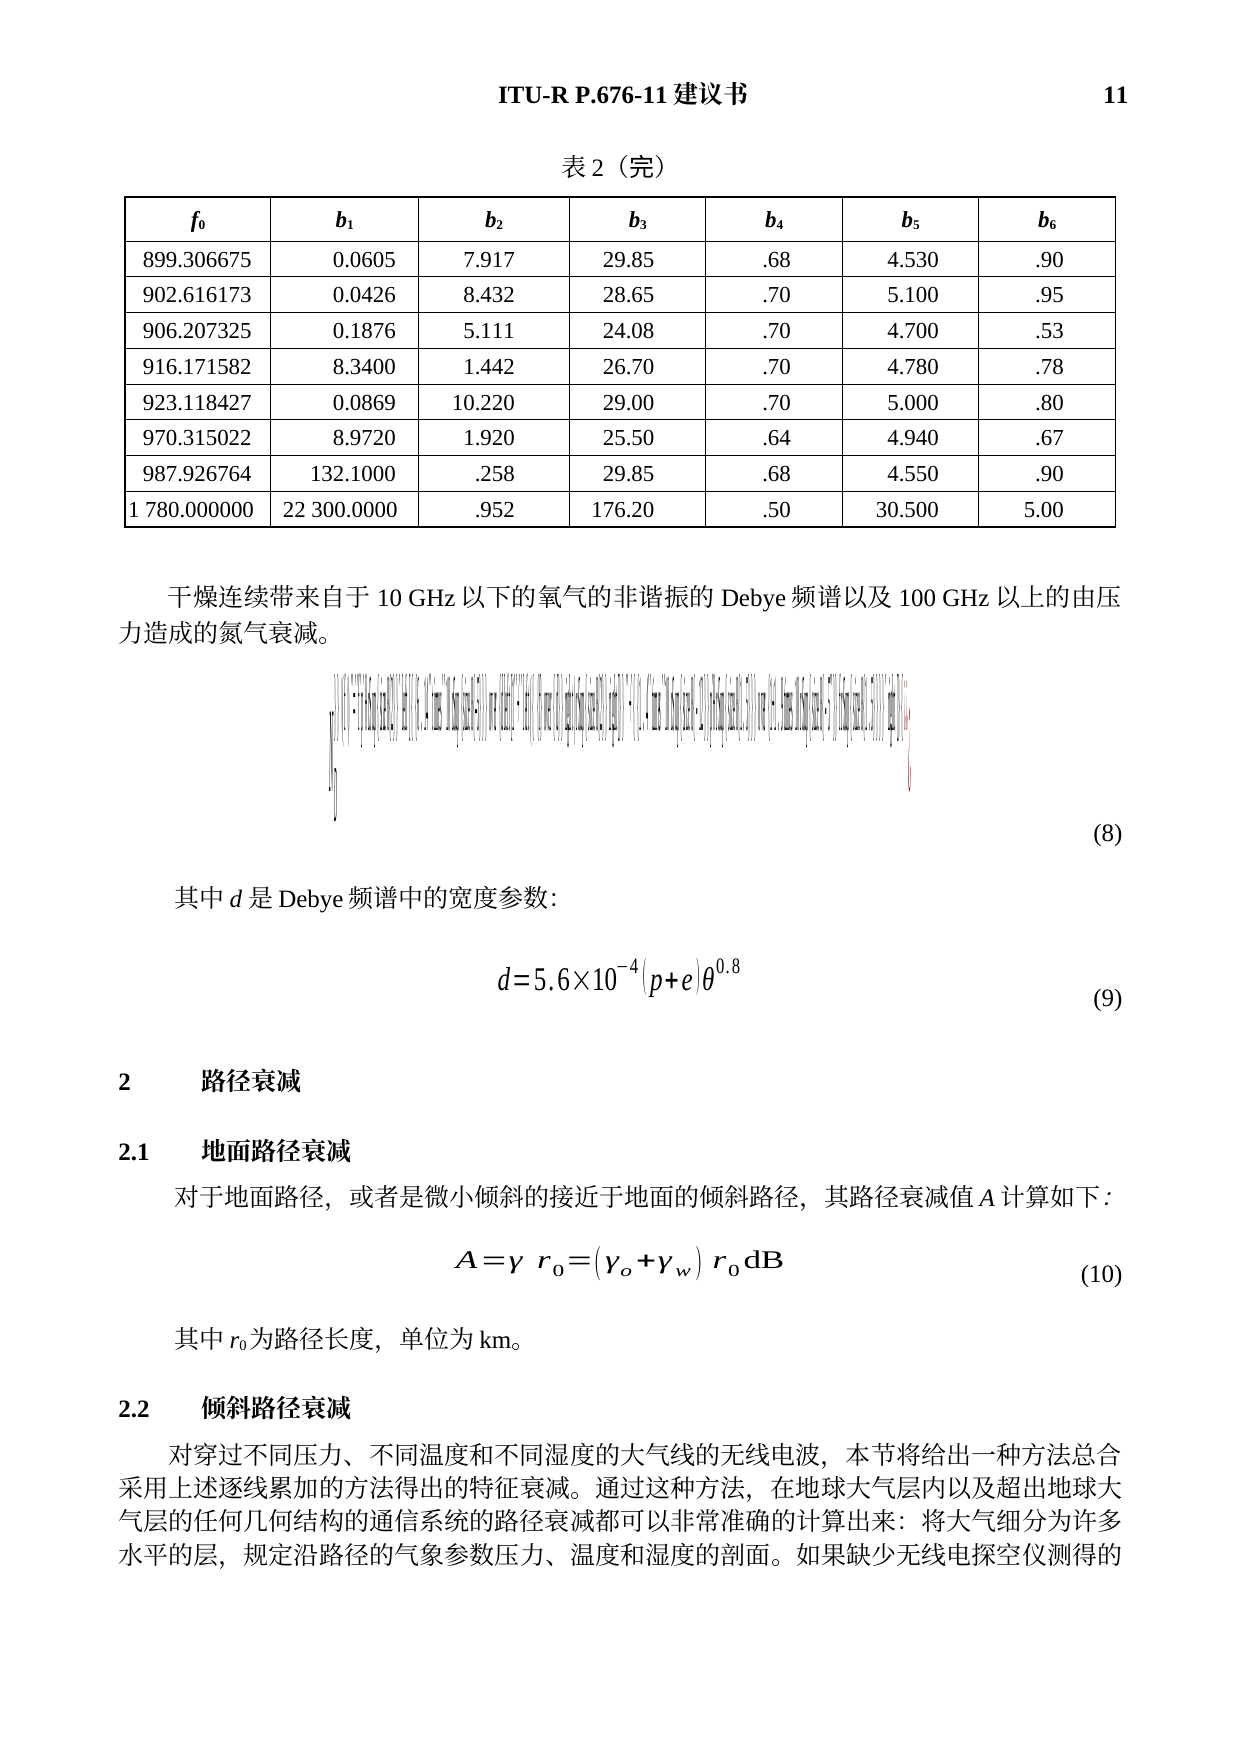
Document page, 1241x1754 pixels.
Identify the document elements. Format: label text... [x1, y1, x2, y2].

subtitle 2.1 地面路径衰减 [118, 1131, 1122, 1167]
table_cell 29.85 [570, 456, 705, 491]
table_header b6 [979, 198, 1115, 241]
table_cell .68 [706, 456, 842, 491]
table_cell 26.70 [570, 349, 705, 383]
table_cell .70 [706, 313, 842, 348]
table_cell .952 [419, 492, 569, 526]
table_header b1 [271, 198, 418, 241]
table_cell .78 [979, 349, 1115, 383]
table_cell 5.111 [419, 313, 569, 348]
table_cell 8.432 [419, 277, 569, 312]
text 对于地面路径，或者是微小倾斜的接近于地面的倾斜路径，其路径衰减值A计算如下： [118, 1178, 1122, 1213]
table_cell 8.9720 [271, 420, 418, 455]
table_cell 0.0869 [271, 385, 418, 419]
table_cell .80 [979, 385, 1115, 419]
table_cell 25.50 [570, 420, 705, 455]
table_cell 29.85 [570, 242, 705, 276]
table_cell 24.08 [570, 313, 705, 348]
table_cell 970.315022 [126, 420, 270, 455]
subtitle 2 路径衰减 [118, 1062, 1122, 1098]
text (9) [118, 954, 1122, 1012]
table_cell .90 [979, 242, 1115, 276]
text 其中d 是Debye频谱中的宽度参数： [118, 878, 1122, 914]
table_cell .95 [979, 277, 1115, 312]
text 其中r0为路径长度，单位为km。 [118, 1320, 1122, 1356]
text (10) [118, 1245, 1122, 1288]
table_cell 4.940 [843, 420, 978, 455]
table_header b4 [706, 198, 842, 241]
table_cell .53 [979, 313, 1115, 348]
table_cell 28.65 [570, 277, 705, 312]
table_cell 8.3400 [271, 349, 418, 383]
table_cell 902.616173 [126, 277, 270, 312]
table_cell 29.00 [570, 385, 705, 419]
table_cell 1.442 [419, 349, 569, 383]
table_header b5 [843, 198, 978, 241]
table_cell 1 780.000000 [126, 492, 270, 526]
table_cell .67 [979, 420, 1115, 455]
table_cell 4.700 [843, 313, 978, 348]
table_header b2 [419, 198, 569, 241]
table_cell 906.207325 [126, 313, 270, 348]
table_cell .70 [706, 277, 842, 312]
text (8) [118, 662, 1122, 847]
table_cell .68 [706, 242, 842, 276]
table_cell .50 [706, 492, 842, 526]
table_cell 0.1876 [271, 313, 418, 348]
table_cell 7.917 [419, 242, 569, 276]
table_cell 22 300.0000 [271, 492, 418, 526]
table_cell 4.780 [843, 349, 978, 383]
table_cell 916.171582 [126, 349, 270, 383]
table_cell 1.920 [419, 420, 569, 455]
table_cell 5.000 [843, 385, 978, 419]
table_cell 4.530 [843, 242, 978, 276]
table_cell 5.00 [979, 492, 1115, 526]
table_cell 10.220 [419, 385, 569, 419]
table_cell 132.1000 [271, 456, 418, 491]
table_cell .90 [979, 456, 1115, 491]
table_cell 30.500 [843, 492, 978, 526]
table_header b3 [570, 198, 705, 241]
table_cell 899.306675 [126, 242, 270, 276]
table_cell .70 [706, 385, 842, 419]
table_cell .64 [706, 420, 842, 455]
table_cell 0.0605 [271, 242, 418, 276]
table_cell 0.0426 [271, 277, 418, 312]
table_cell .70 [706, 349, 842, 383]
text 表2（完） [118, 148, 1122, 184]
text 干燥连续带来自于10 GHz以下的氧气的非谐振的Debye频谱以及100 GHz以上的由压力造成的氮气衰减。 [118, 577, 1122, 649]
table_cell 987.926764 [126, 456, 270, 491]
table_header f0 [126, 198, 270, 241]
subtitle 2.2 倾斜路径衰减 [118, 1389, 1122, 1425]
table_cell 5.100 [843, 277, 978, 312]
table_cell .258 [419, 456, 569, 491]
table_cell 923.118427 [126, 385, 270, 419]
table_cell 4.550 [843, 456, 978, 491]
table_cell 176.20 [570, 492, 705, 526]
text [118, 1437, 1122, 1571]
